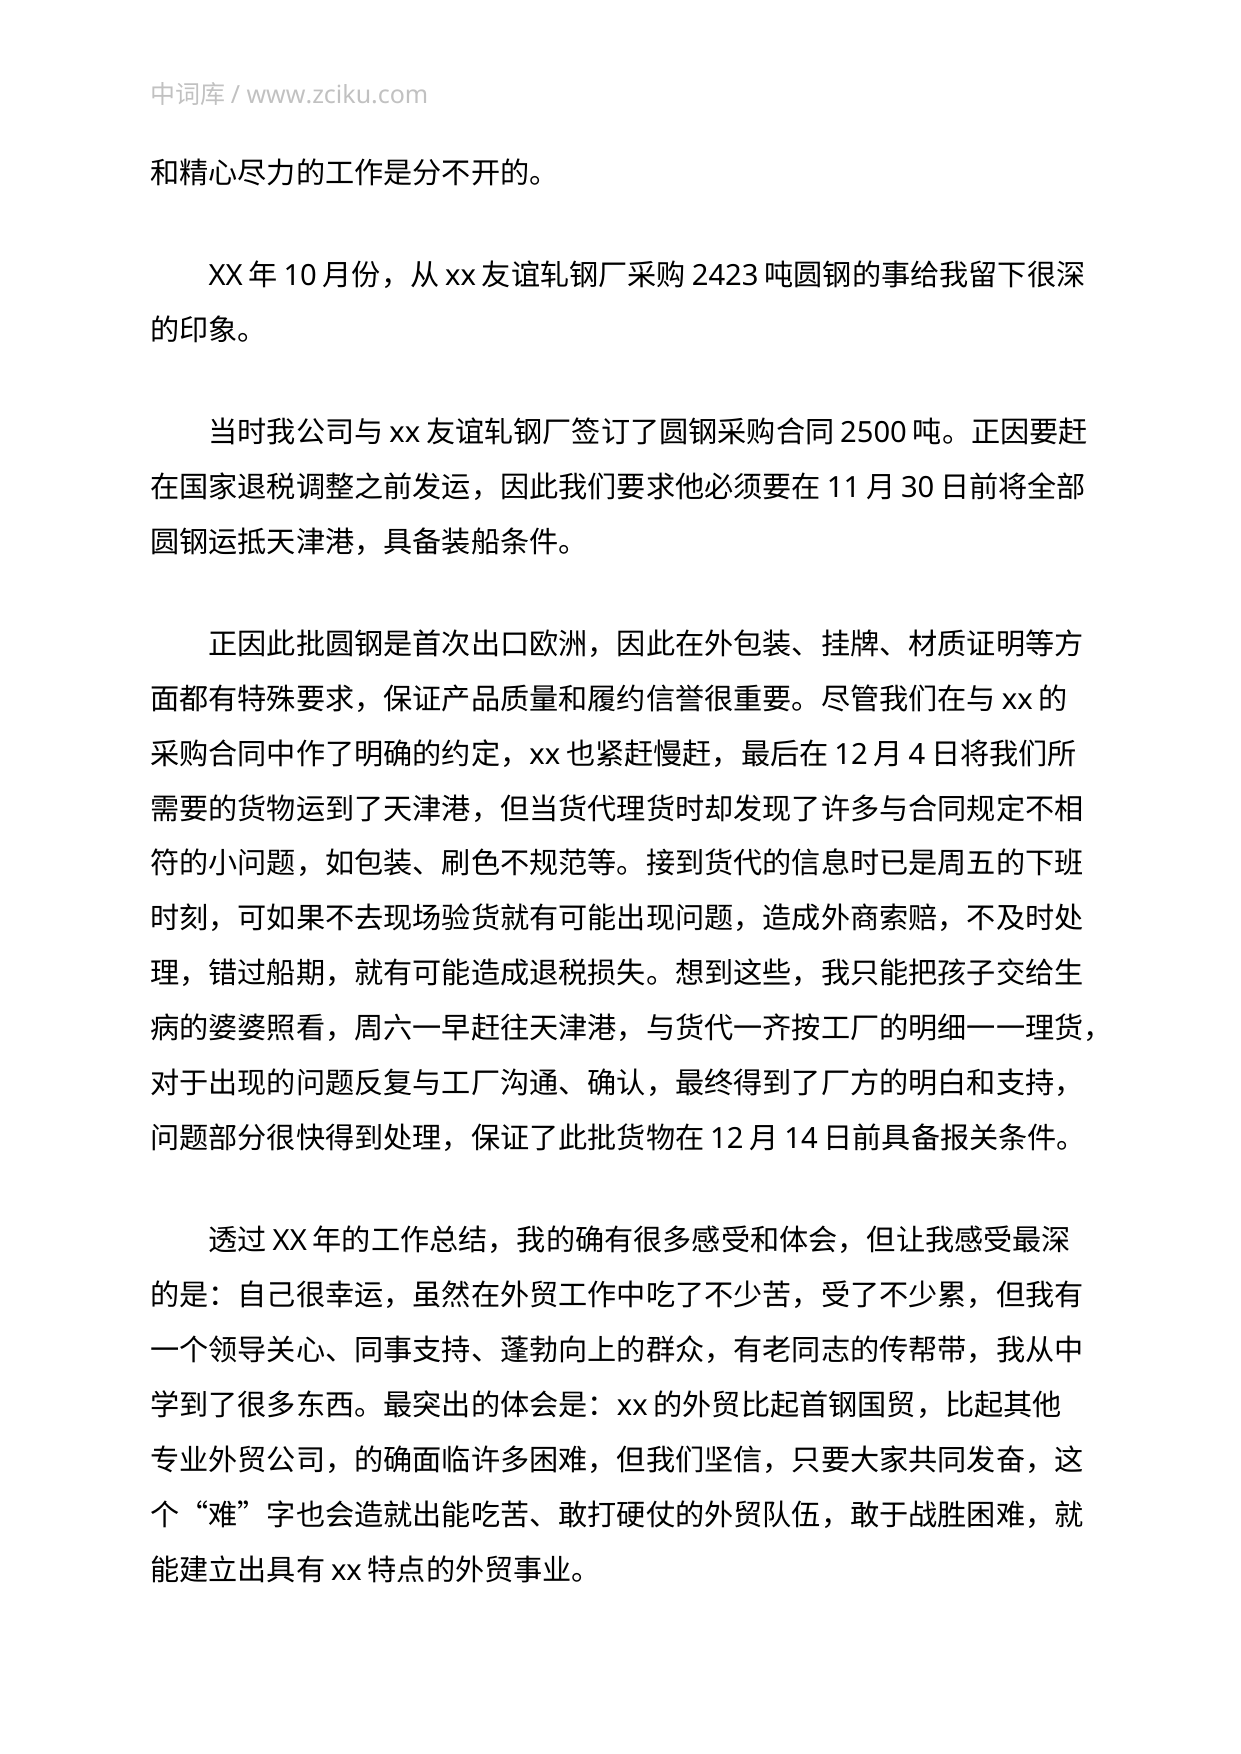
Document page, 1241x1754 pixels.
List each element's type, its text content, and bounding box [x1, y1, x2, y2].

text 当时我公司与xx友谊轧钢厂签订了圆钢采购合同2500吨。正因要赶在国家退税调整之前发运，因此我们要求他必须要在11月30日前将全部圆钢运抵天津港，具备装船条件。 [150, 408, 1090, 561]
text 透过XX年的工作总结，我的确有很多感受和体会，但让我感受最深的是：自己很幸运，虽然在外贸工作中吃了不少苦，受了不少累，但我有一个领导关心、同事支持、蓬勃向上的群众，有老同志的传帮带，我从中学到了很多东西。最突出的体会是：xx的外贸比起首钢国贸，比起其他专业外贸公司，的确面临许多困难，但我们坚信，只要大家共同发奋，这个“难”字也会造就出能吃苦、敢打硬仗的外贸队伍，敢于战胜困难，就能建立出具有xx特点的外贸事业。 [150, 1217, 1090, 1588]
text XX年10月份，从xx友谊轧钢厂采购2423吨圆钢的事给我留下很深的印象。 [150, 252, 1090, 349]
text 正因此批圆钢是首次出口欧洲，因此在外包装、挂牌、材质证明等方面都有特殊要求，保证产品质量和履约信誉很重要。尽管我们在与xx的采购合同中作了明确的约定，xx也紧赶慢赶，最后在12月4日将我们所需要的货物运到了天津港，但当货代理货时却发现了许多与合同规定不相符的小问题，如包装、刷色不规范等。接到货代的信息时已是周五的下班时刻，可如果不去现场验货就有可能出现问题，造成外商索赔，不及时处理，错过船期，就有可能造成退税损失。想到这些，我只能把孩子交给生病的婆婆照看，周六一早赶往天津港，与货代一齐按工厂的明细一一理货，对于出现的问题反复与工厂沟通、确认，最终得到了厂方的明白和支持，问题部分很快得到处理，保证了此批货物在12月14日前具备报关条件。 [150, 620, 1090, 1157]
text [150, 150, 1090, 192]
